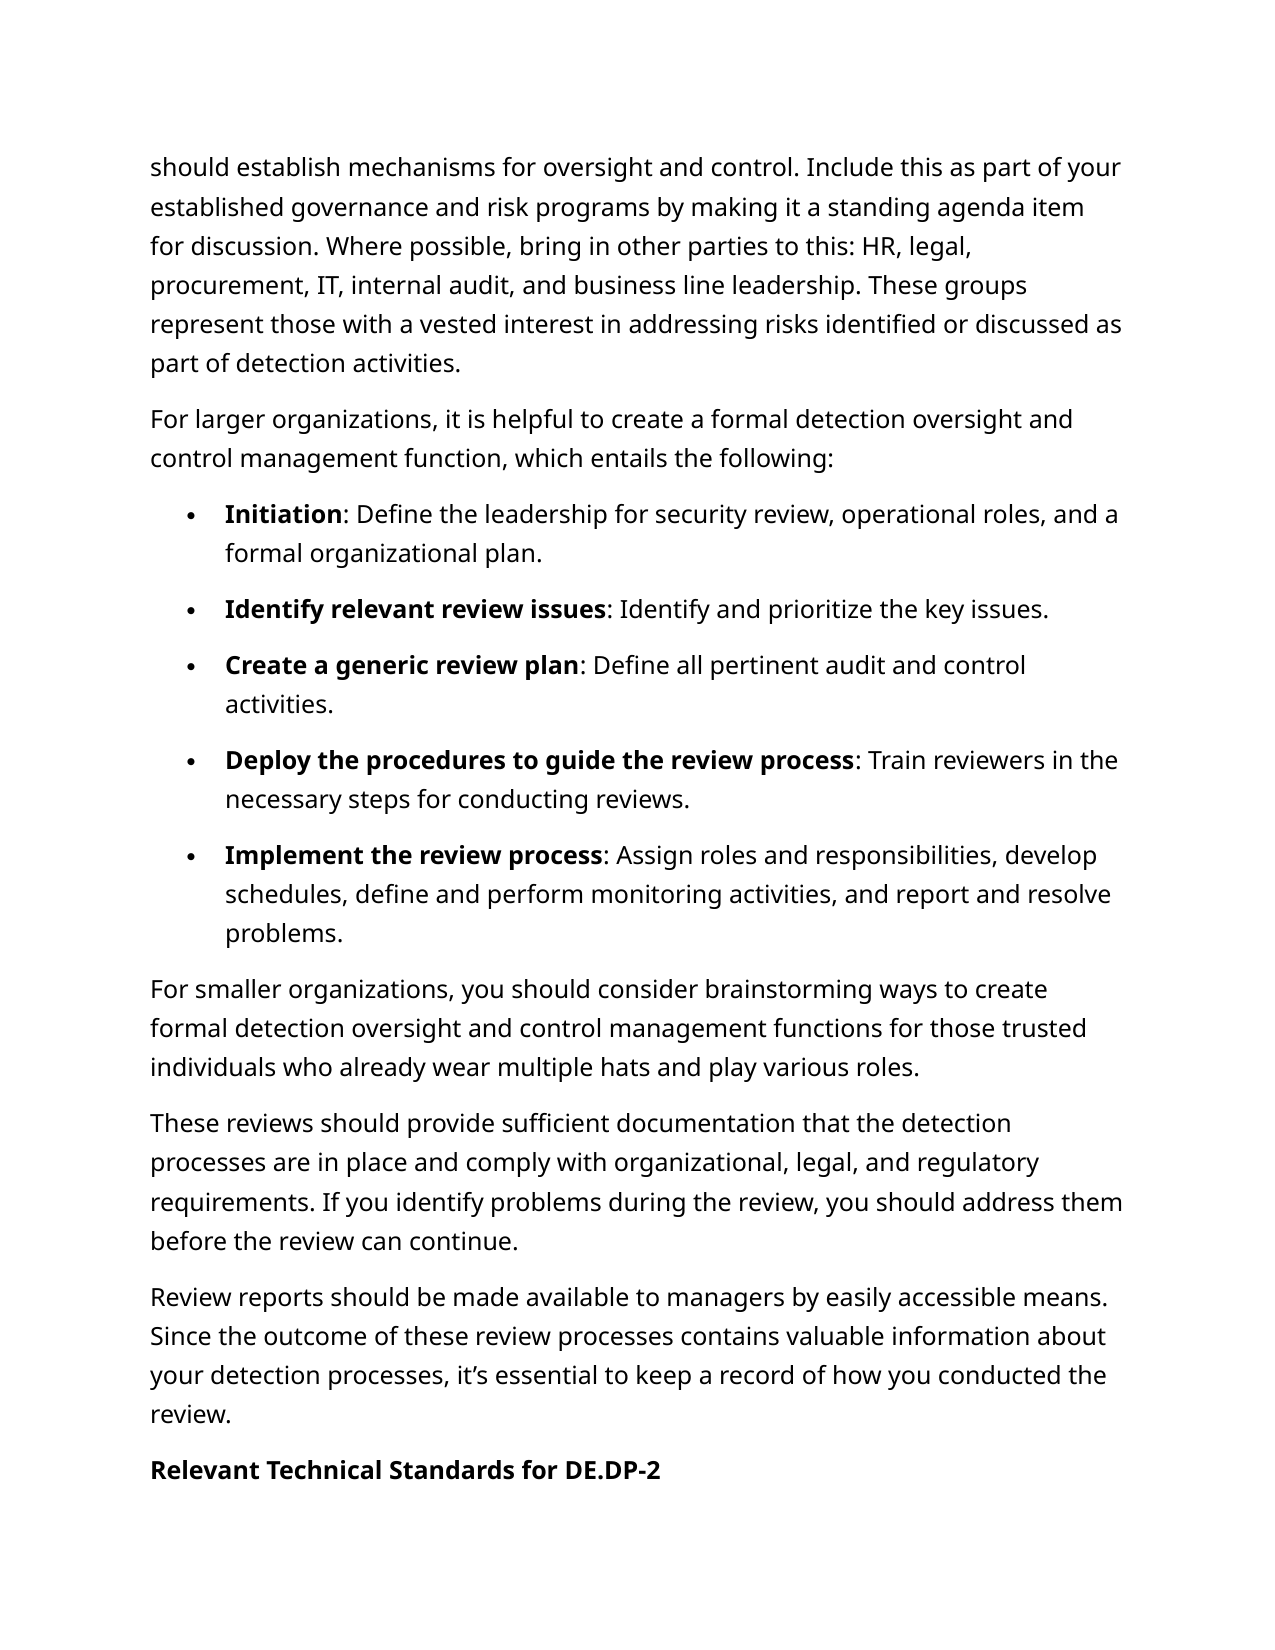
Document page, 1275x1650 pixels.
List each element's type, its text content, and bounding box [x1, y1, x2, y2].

list Create a generic review plan: Define all pertinent audit and control activities. [187, 647, 1125, 721]
list Initiation: Define the leadership for security review, operational roles, and a formal organizational plan. [187, 497, 1125, 570]
list Deploy the procedures to guide the review process: Train reviewers in the necessary steps for conducting reviews. [187, 742, 1125, 816]
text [150, 150, 1125, 380]
list Implement the review process: Assign roles and responsibilities, develop schedules, define and perform monitoring activities, and report and resolve problems. [187, 837, 1125, 950]
text For larger organizations, it is helpful to create a formal detection oversight and control management function, which entails the following: [150, 402, 1125, 475]
text Relevant Technical Standards for DE.DP-2 [150, 1452, 1125, 1487]
text Review reports should be made available to managers by easily accessible means. Since the outcome of these review processes contains valuable information about your detection processes, it’s essential to keep a record of how you conducted the review. [150, 1279, 1125, 1431]
list Identify relevant review issues: Identify and prioritize the key issues. [187, 592, 1125, 626]
text These reviews should provide sufficient documentation that the detection processes are in place and comply with organizational, legal, and regulatory requirements. If you identify problems during the review, you should address them before the review can continue. [150, 1106, 1125, 1257]
text For smaller organizations, you should consider brainstorming ways to create formal detection oversight and control management functions for those trusted individuals who already wear multiple hats and play various roles. [150, 972, 1125, 1084]
